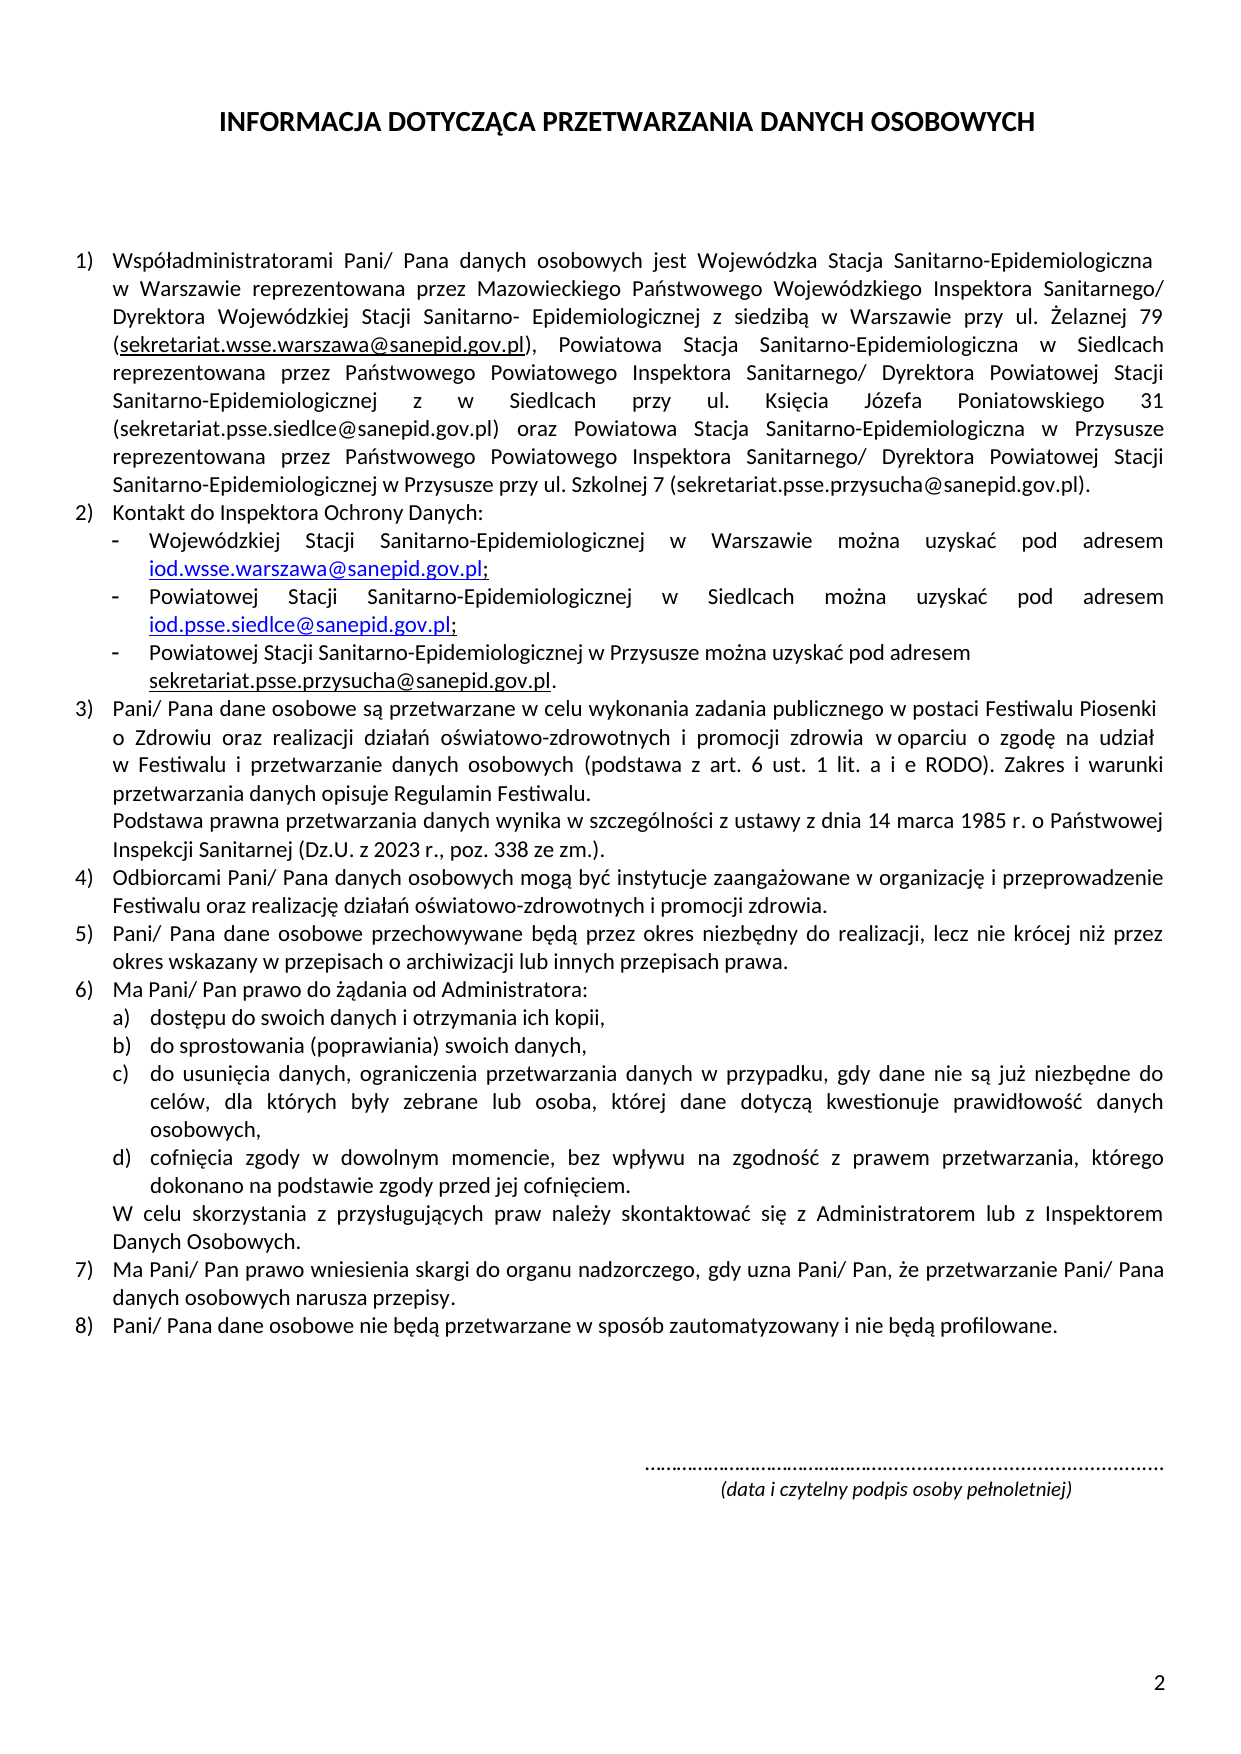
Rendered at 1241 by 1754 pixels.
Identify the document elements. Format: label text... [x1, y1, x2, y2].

list (data i czytelny podpis osoby pełnoletniej) [75, 1476, 1165, 1502]
list dostępu do swoich danych i otrzymania ich kopii, [112, 1003, 1165, 1031]
list ………………………………………................................................. [75, 1392, 1165, 1476]
list Ma Pani/ Pan prawo wniesienia skargi do organu nadzorczego, gdy uzna Pani/ Pan, że przetwarzanie Pani/ Pana danych osobowych narusza przepisy. [75, 1255, 1165, 1311]
list Pani/ Pana dane osobowe nie będą przetwarzane w sposób zautomatyzowany i nie będą profilowane. [75, 1311, 1165, 1339]
list Ma Pani/ Pan prawo do żądania od Administratora: [75, 975, 1165, 1003]
list Pani/ Pana dane osobowe są przetwarzane w celu wykonania zadania publicznego w postaci Festiwalu Piosenki o Zdrowiu oraz realizacji działań oświatowo-zdrowotnych i promocji zdrowia w oparciu o zgodę na udział w Festiwalu i przetwarzanie danych osobowych (podstawa z art. 6 ust. 1 lit. a i e RODO). Zakres i warunki przetwarzania danych opisuje Regulamin Festiwalu. [75, 694, 1165, 807]
text Podstawa prawna przetwarzania danych wynika w szczególności z ustawy z dnia 14 marca 1985 r. o Państwowej Inspekcji Sanitarnej (Dz.U. z 2023 r., poz. 338 ze zm.). [112, 807, 1165, 863]
list do sprostowania (poprawiania) swoich danych, [112, 1031, 1165, 1059]
text INFORMACJA DOTYCZĄCA PRZETWARZANIA DANYCH OSOBOWYCH [90, 103, 1165, 139]
list Powiatowej Stacji Sanitarno-Epidemiologicznej w Przysusze można uzyskać pod adresem sekretariat.psse.przysucha@sanepid.gov.pl. [111, 638, 1165, 694]
list do usunięcia danych, ograniczenia przetwarzania danych w przypadku, gdy dane nie są już niezbędne do celów, dla których były zebrane lub osoba, której dane dotyczą kwestionuje prawidłowość danych osobowych, [112, 1059, 1165, 1143]
list Współadministratorami Pani/ Pana danych osobowych jest Wojewódzka Stacja Sanitarno-Epidemiologiczna w Warszawie reprezentowana przez Mazowieckiego Państwowego Wojewódzkiego Inspektora Sanitarnego/ Dyrektora Wojewódzkiej Stacji Sanitarno- Epidemiologicznej z siedzibą w Warszawie przy ul. Żelaznej 79 (sekretariat.wsse.warszawa@sanepid.gov.pl), Powiatowa Stacja Sanitarno-Epidemiologiczna w Siedlcach reprezentowana przez Państwowego Powiatowego Inspektora Sanitarnego/ Dyrektora Powiatowej Stacji Sanitarno-Epidemiologicznej z w Siedlcach przy ul. Księcia Józefa Poniatowskiego 31 (sekretariat.psse.siedlce@sanepid.gov.pl) oraz Powiatowa Stacja Sanitarno-Epidemiologiczna w Przysusze reprezentowana przez Państwowego Powiatowego Inspektora Sanitarnego/ Dyrektora Powiatowej Stacji Sanitarno-Epidemiologicznej w Przysusze przy ul. Szkolnej 7 (sekretariat.psse.przysucha@sanepid.gov.pl). [75, 246, 1165, 498]
list cofnięcia zgody w dowolnym momencie, bez wpływu na zgodność z prawem przetwarzania, którego dokonano na podstawie zgody przed jej cofnięciem. [112, 1143, 1165, 1199]
list Powiatowej Stacji Sanitarno-Epidemiologicznej w Siedlcach można uzyskać pod adresem iod.psse.siedlce@sanepid.gov.pl; [111, 582, 1165, 638]
list Kontakt do Inspektora Ochrony Danych: [75, 498, 1165, 526]
list Pani/ Pana dane osobowe przechowywane będą przez okres niezbędny do realizacji, lecz nie krócej niż przez okres wskazany w przepisach o archiwizacji lub innych przepisach prawa. [75, 919, 1165, 975]
text W celu skorzystania z przysługujących praw należy skontaktować się z Administratorem lub z Inspektorem Danych Osobowych. [112, 1199, 1165, 1255]
list Wojewódzkiej Stacji Sanitarno-Epidemiologicznej w Warszawie można uzyskać pod adresem iod.wsse.warszawa@sanepid.gov.pl; [111, 526, 1165, 582]
list Odbiorcami Pani/ Pana danych osobowych mogą być instytucje zaangażowane w organizację i przeprowadzenie Festiwalu oraz realizację działań oświatowo-zdrowotnych i promocji zdrowia. [75, 863, 1165, 919]
